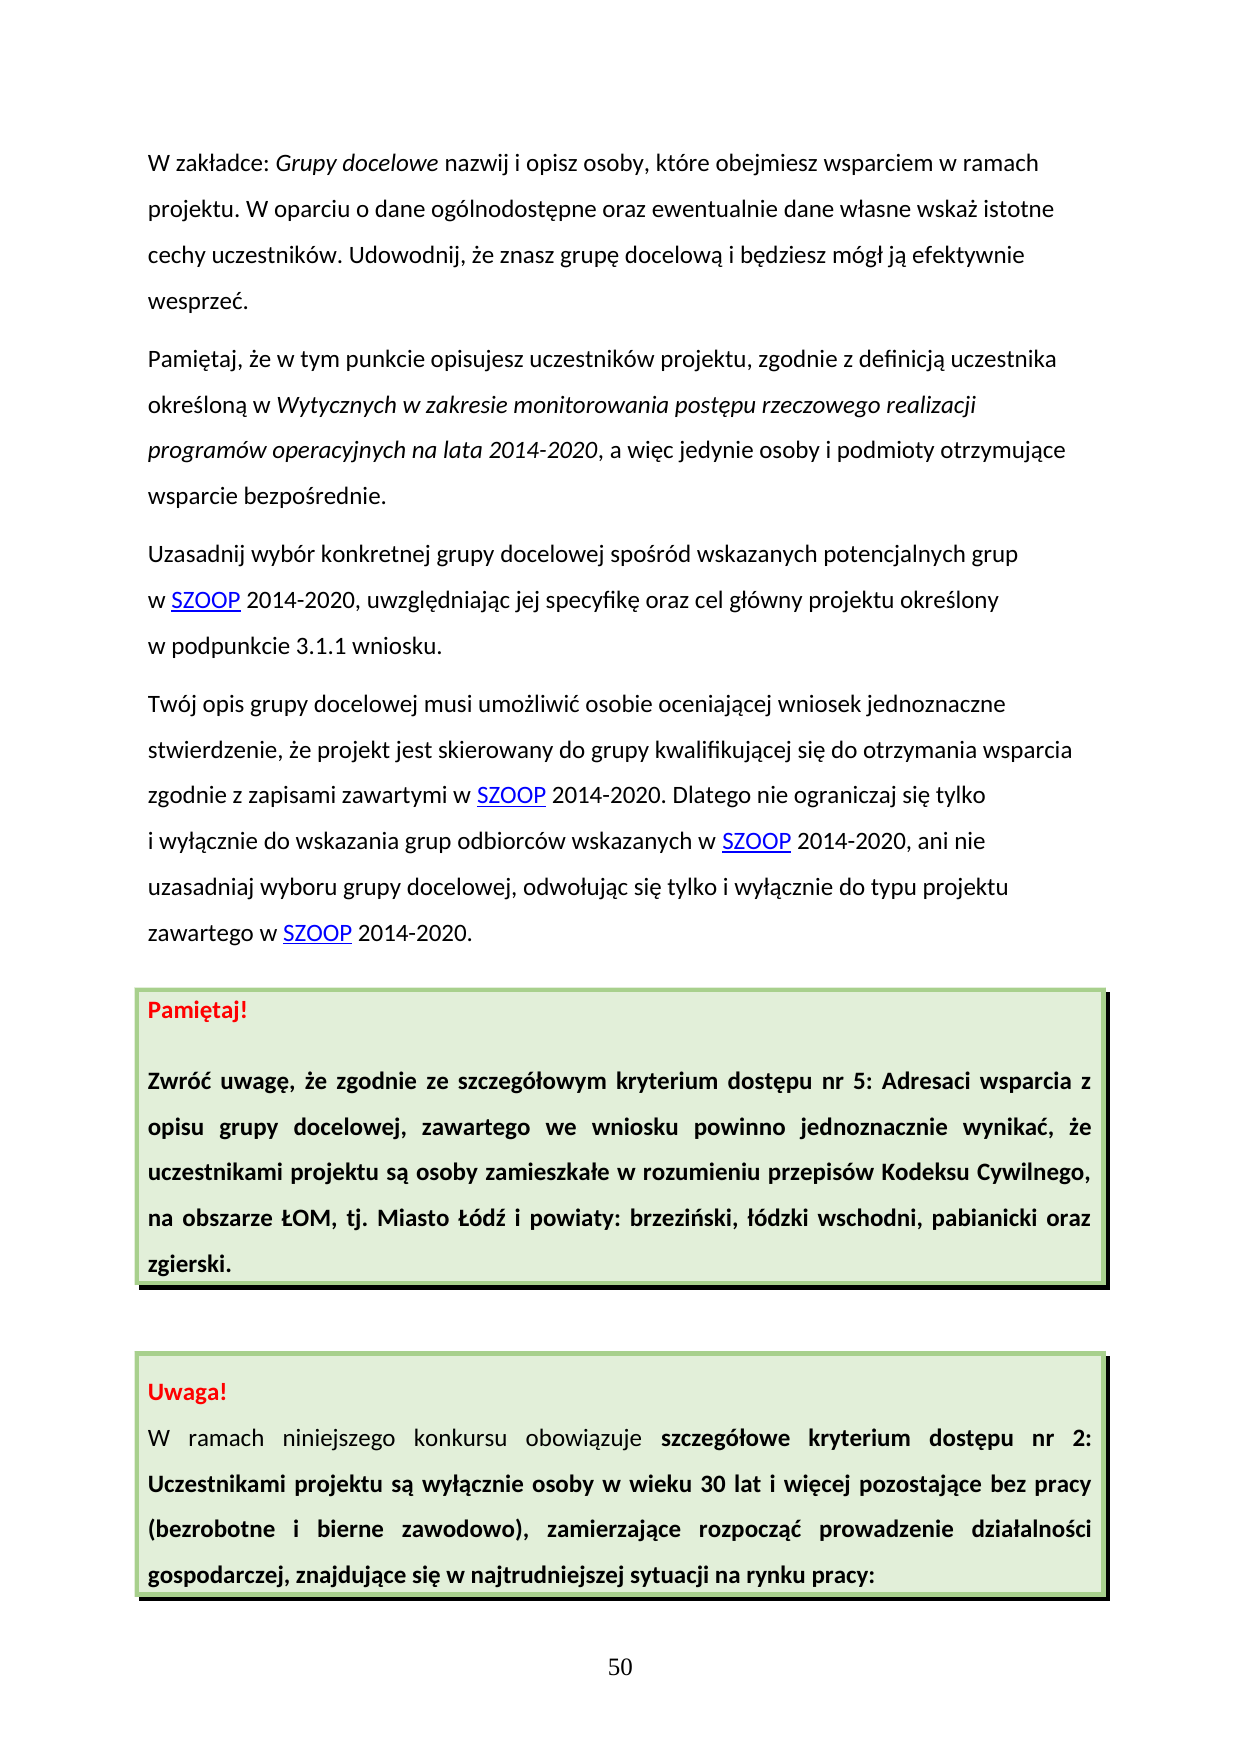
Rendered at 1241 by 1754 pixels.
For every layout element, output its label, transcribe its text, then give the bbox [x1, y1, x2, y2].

text Uwaga! [139, 1356, 1101, 1397]
text Pamiętaj, że w tym punkcie opisujesz uczestników projektu, zgodnie z definicją uczestnika określoną w Wytycznych w zakresie monitorowania postępu rzeczowego realizacji programów operacyjnych na lata 2014-2020, a więc jedynie osoby i podmioty otrzymujące wsparcie bezpośrednie. [148, 343, 1093, 511]
text Zwróć uwagę, że zgodnie ze szczegółowym kryterium dostępu nr 5: Adresaci wsparcia z opisu grupy docelowej, zawartego we wniosku powinno jednoznacznie wynikać, że uczestnikami projektu są osoby zamieszkałe w rozumieniu przepisów Kodeksu Cywilnego, na obszarze ŁOM, tj. Miasto Łódź i powiaty: brzeziński, łódzki wschodni, pabianicki oraz zgierski. [139, 1058, 1101, 1281]
text W ramach niniejszego konkursu obowiązuje szczegółowe kryterium dostępu nr 2: Uczestnikami projektu są wyłącznie osoby w wieku 30 lat i więcej pozostające bez pracy (bezrobotne i bierne zawodowo), zamierzające rozpocząć prowadzenie działalności gospodarczej, znajdujące się w najtrudniejszej sytuacji na rynku pracy: [139, 1397, 1101, 1592]
text Twój opis grupy docelowej musi umożliwić osobie oceniającej wniosek jednoznaczne stwierdzenie, że projekt jest skierowany do grupy kwalifikującej się do otrzymania wsparcia zgodnie z zapisami zawartymi w SZOOP 2014-2020. Dlatego nie ograniczaj się tylko i wyłącznie do wskazania grup odbiorców wskazanych w SZOOP 2014-2020, ani nie uzasadniaj wyboru grupy docelowej, odwołując się tylko i wyłącznie do typu projektu zawartego w SZOOP 2014-2020. [148, 688, 1093, 947]
text W zakładce: Grupy docelowe nazwij i opisz osoby, które obejmiesz wsparciem w ramach projektu. W oparciu o dane ogólnodostępne oraz ewentualnie dane własne wskaż istotne cechy uczestników. Udowodnij, że znasz grupę docelową i będziesz mógł ją efektywnie wesprzeć. [148, 148, 1093, 315]
text Uzasadnij wybór konkretnej grupy docelowej spośród wskazanych potencjalnych grup w SZOOP 2014-2020, uwzględniając jej specyfikę oraz cel główny projektu określony w podpunkcie 3.1.1 wniosku. [148, 538, 1093, 660]
text Pamiętaj! [139, 992, 1101, 1025]
